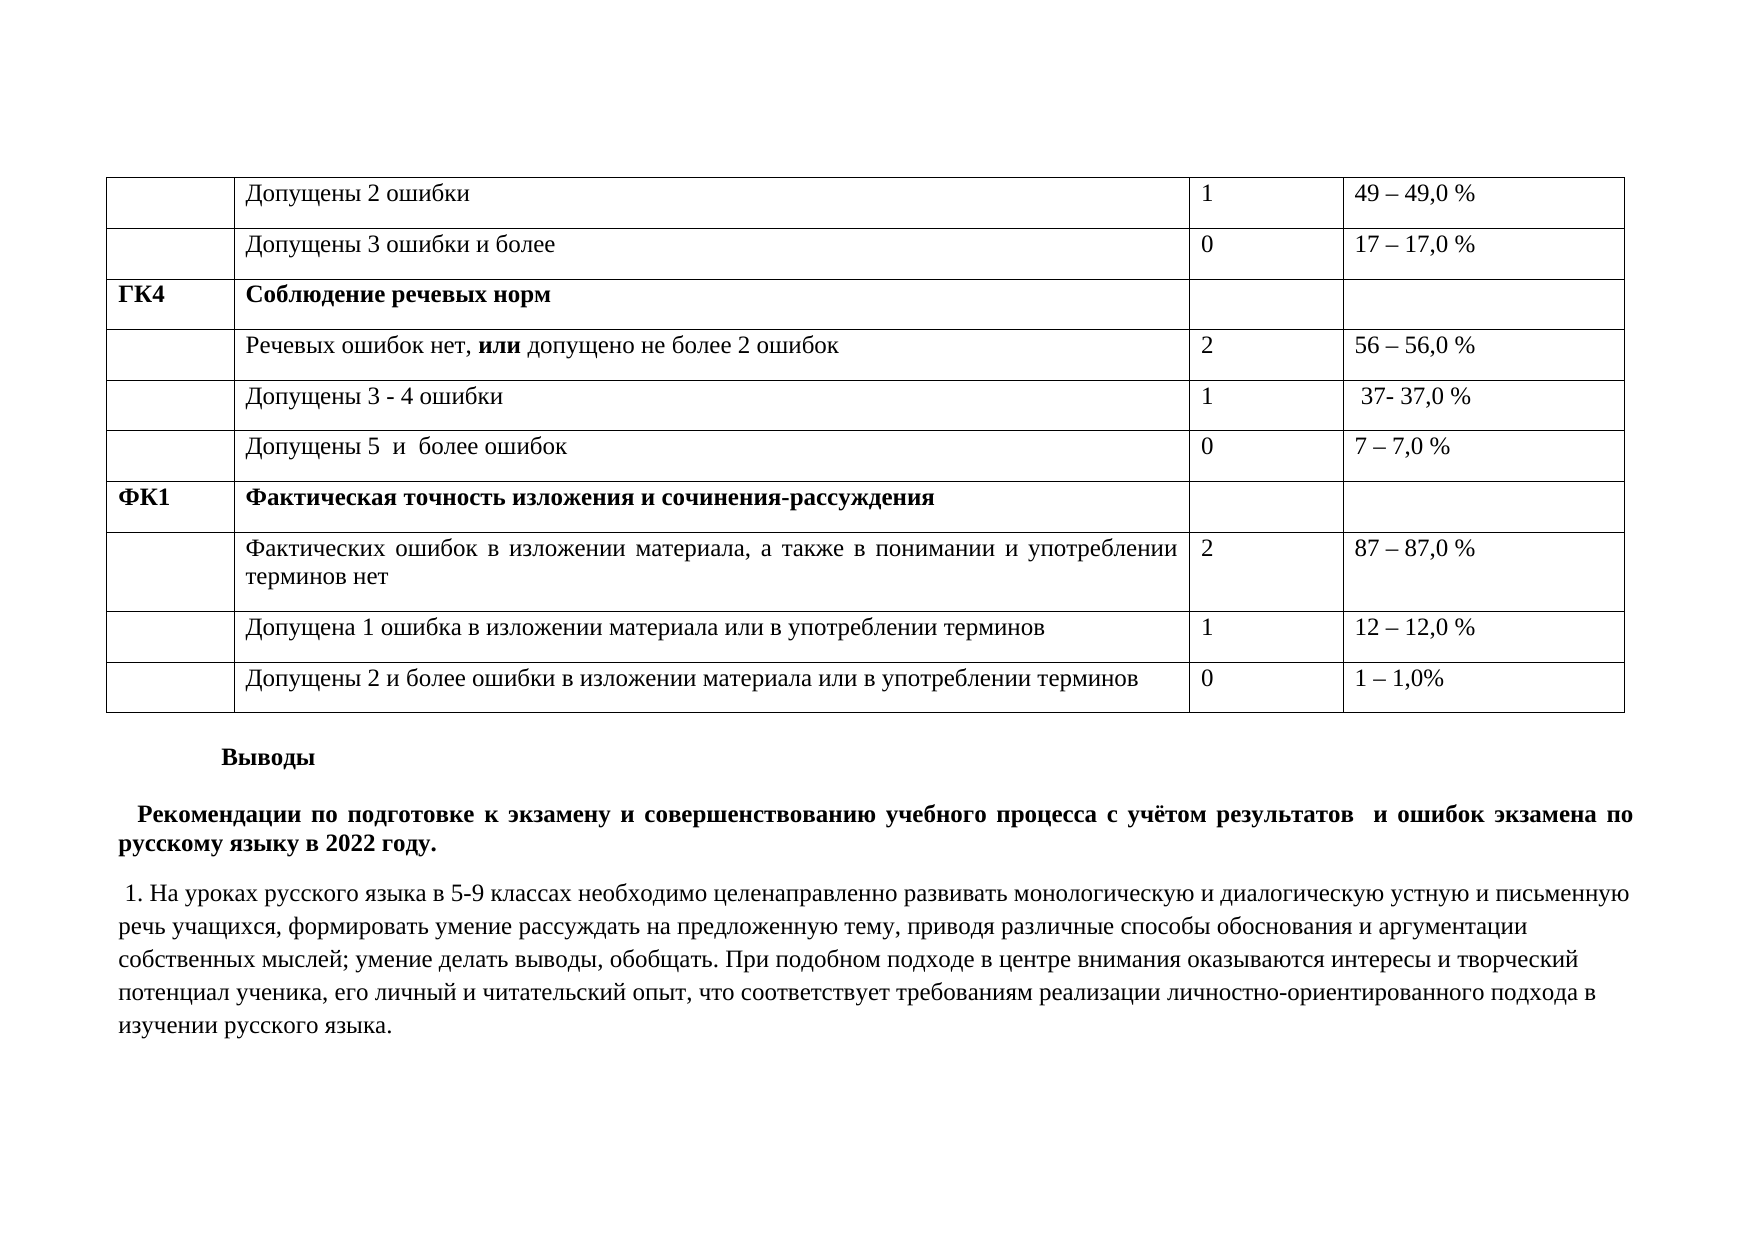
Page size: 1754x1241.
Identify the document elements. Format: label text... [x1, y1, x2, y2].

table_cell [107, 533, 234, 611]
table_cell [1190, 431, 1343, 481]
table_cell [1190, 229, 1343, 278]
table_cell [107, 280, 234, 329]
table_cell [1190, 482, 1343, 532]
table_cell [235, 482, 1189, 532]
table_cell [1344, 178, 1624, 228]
text 1. На уроках русского языка в 5-9 классах необходимо целенаправленно развивать монологическую и диалогическую устную и письменную речь учащихся, формировать умение рассуждать на предложенную тему, приводя различные способы обоснования и аргументации собственных мыслей; умение делать выводы, обобщать. При подобном подходе в центре внимания оказываются интересы и творческий потенциал ученика, его личный и читательский опыт, что соответствует требованиям реализации личностно-ориентированного подхода в изучении русского языка. [118, 878, 1636, 1039]
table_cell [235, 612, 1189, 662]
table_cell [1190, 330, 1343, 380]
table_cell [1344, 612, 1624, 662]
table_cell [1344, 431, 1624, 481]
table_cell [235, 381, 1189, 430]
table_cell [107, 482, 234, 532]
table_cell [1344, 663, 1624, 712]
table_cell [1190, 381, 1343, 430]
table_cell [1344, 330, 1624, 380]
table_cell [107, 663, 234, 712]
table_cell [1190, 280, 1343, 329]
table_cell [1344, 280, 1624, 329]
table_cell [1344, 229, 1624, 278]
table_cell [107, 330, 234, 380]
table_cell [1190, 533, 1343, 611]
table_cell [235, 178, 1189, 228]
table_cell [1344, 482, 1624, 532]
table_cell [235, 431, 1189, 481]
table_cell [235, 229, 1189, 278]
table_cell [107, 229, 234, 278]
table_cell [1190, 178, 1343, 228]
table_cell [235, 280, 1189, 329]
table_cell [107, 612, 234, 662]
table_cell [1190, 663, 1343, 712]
text Рекомендации по подготовке к экзамену и совершенствованию учебного процесса с учётом результатов и ошибок экзамена по русскому языку в 2022 году. [118, 799, 1636, 857]
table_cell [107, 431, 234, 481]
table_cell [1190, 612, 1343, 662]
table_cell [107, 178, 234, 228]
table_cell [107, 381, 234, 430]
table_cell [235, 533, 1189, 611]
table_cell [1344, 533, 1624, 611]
text Выводы [215, 742, 1636, 771]
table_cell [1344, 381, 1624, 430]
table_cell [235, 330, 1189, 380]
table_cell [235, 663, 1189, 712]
